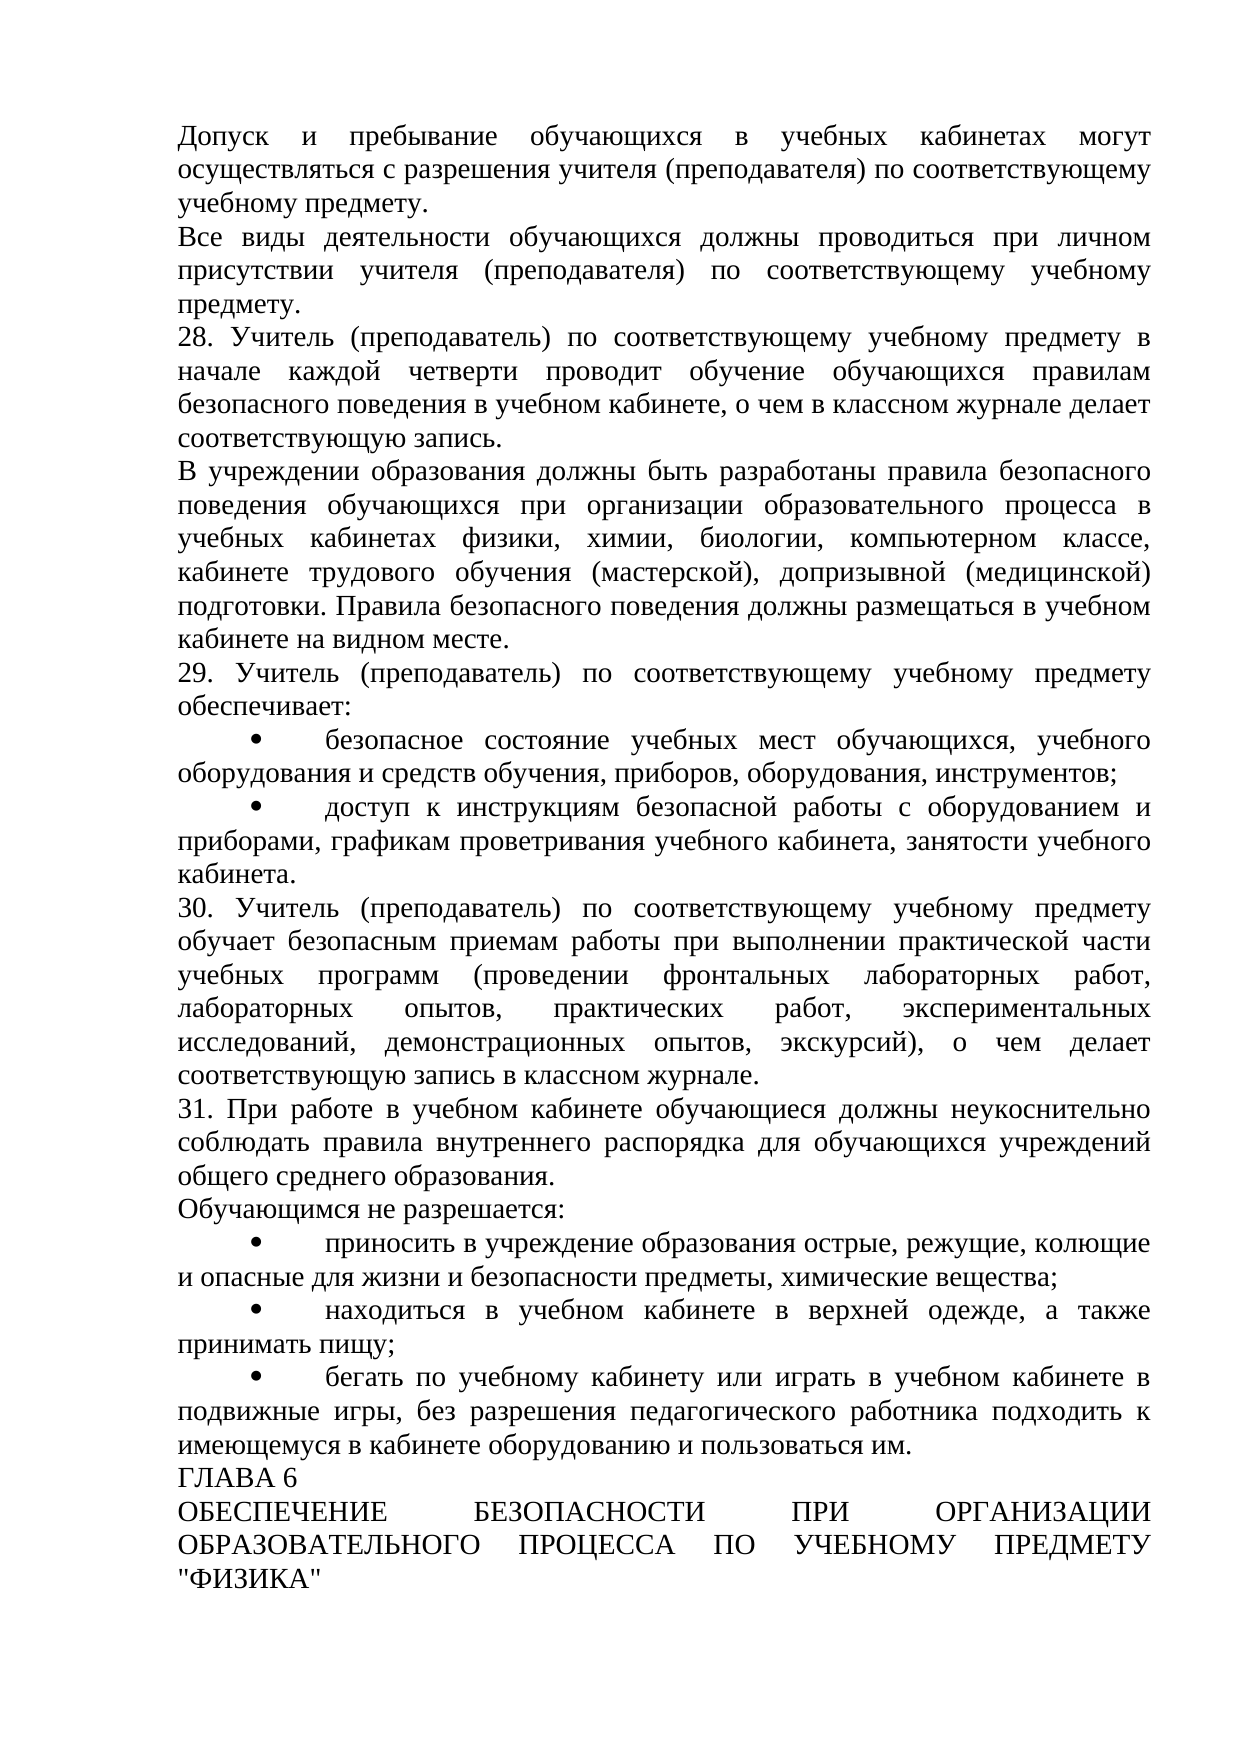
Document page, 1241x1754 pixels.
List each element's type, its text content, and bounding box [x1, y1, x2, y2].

text Обучающимся не разрешается: [177, 1192, 1152, 1225]
text ГЛАВА 6 [177, 1460, 1152, 1494]
text Все виды деятельности обучающихся должны проводиться при личном присутствии учителя (преподавателя) по соответствующему учебному предмету. [177, 219, 1152, 319]
text В учреждении образования должны быть разработаны правила безопасного поведения обучающихся при организации образовательного процесса в учебных кабинетах физики, химии, биологии, компьютерном классе, кабинете трудового обучения (мастерской), допризывной (медицинской) подготовки. Правила безопасного поведения должны размещаться в учебном кабинете на видном месте. [177, 453, 1152, 655]
list приносить в учреждение образования острые, режущие, колющие и опасные для жизни и безопасности предметы, химические вещества; [177, 1225, 1152, 1292]
list бегать по учебному кабинету или играть в учебном кабинете в подвижные игры, без разрешения педагогического работника подходить к имеющемуся в кабинете оборудованию и пользоваться им. [177, 1359, 1152, 1460]
text ОБЕСПЕЧЕНИЕ БЕЗОПАСНОСТИ ПРИ ОРГАНИЗАЦИИ ОБРАЗОВАТЕЛЬНОГО ПРОЦЕССА ПО УЧЕБНОМУ ПРЕДМЕТУ "ФИЗИКА" [177, 1494, 1152, 1594]
text 28. Учитель (преподаватель) по соответствующему учебному предмету в начале каждой четверти проводит обучение обучающихся правилам безопасного поведения в учебном кабинете, о чем в классном журнале делает соответствующую запись. [177, 319, 1152, 453]
list безопасное состояние учебных мест обучающихся, учебного оборудования и средств обучения, приборов, оборудования, инструментов; [177, 722, 1152, 789]
text 30. Учитель (преподаватель) по соответствующему учебному предмету обучает безопасным приемам работы при выполнении практической части учебных программ (проведении фронтальных лабораторных работ, лабораторных опытов, практических работ, экспериментальных исследований, демонстрационных опытов, экскурсий), о чем делает соответствующую запись в классном журнале. [177, 890, 1152, 1091]
list находиться в учебном кабинете в верхней одежде, а также принимать пищу; [177, 1292, 1152, 1359]
text 29. Учитель (преподаватель) по соответствующему учебному предмету обеспечивает: [177, 655, 1152, 722]
text Допуск и пребывание обучающихся в учебных кабинетах могут осуществляться с разрешения учителя (преподавателя) по соответствующему учебному предмету. [177, 118, 1152, 219]
list доступ к инструкциям безопасной работы с оборудованием и приборами, графикам проветривания учебного кабинета, занятости учебного кабинета. [177, 789, 1152, 890]
text 31. При работе в учебном кабинете обучающиеся должны неукоснительно соблюдать правила внутреннего распорядка для обучающихся учреждений общего среднего образования. [177, 1091, 1152, 1192]
